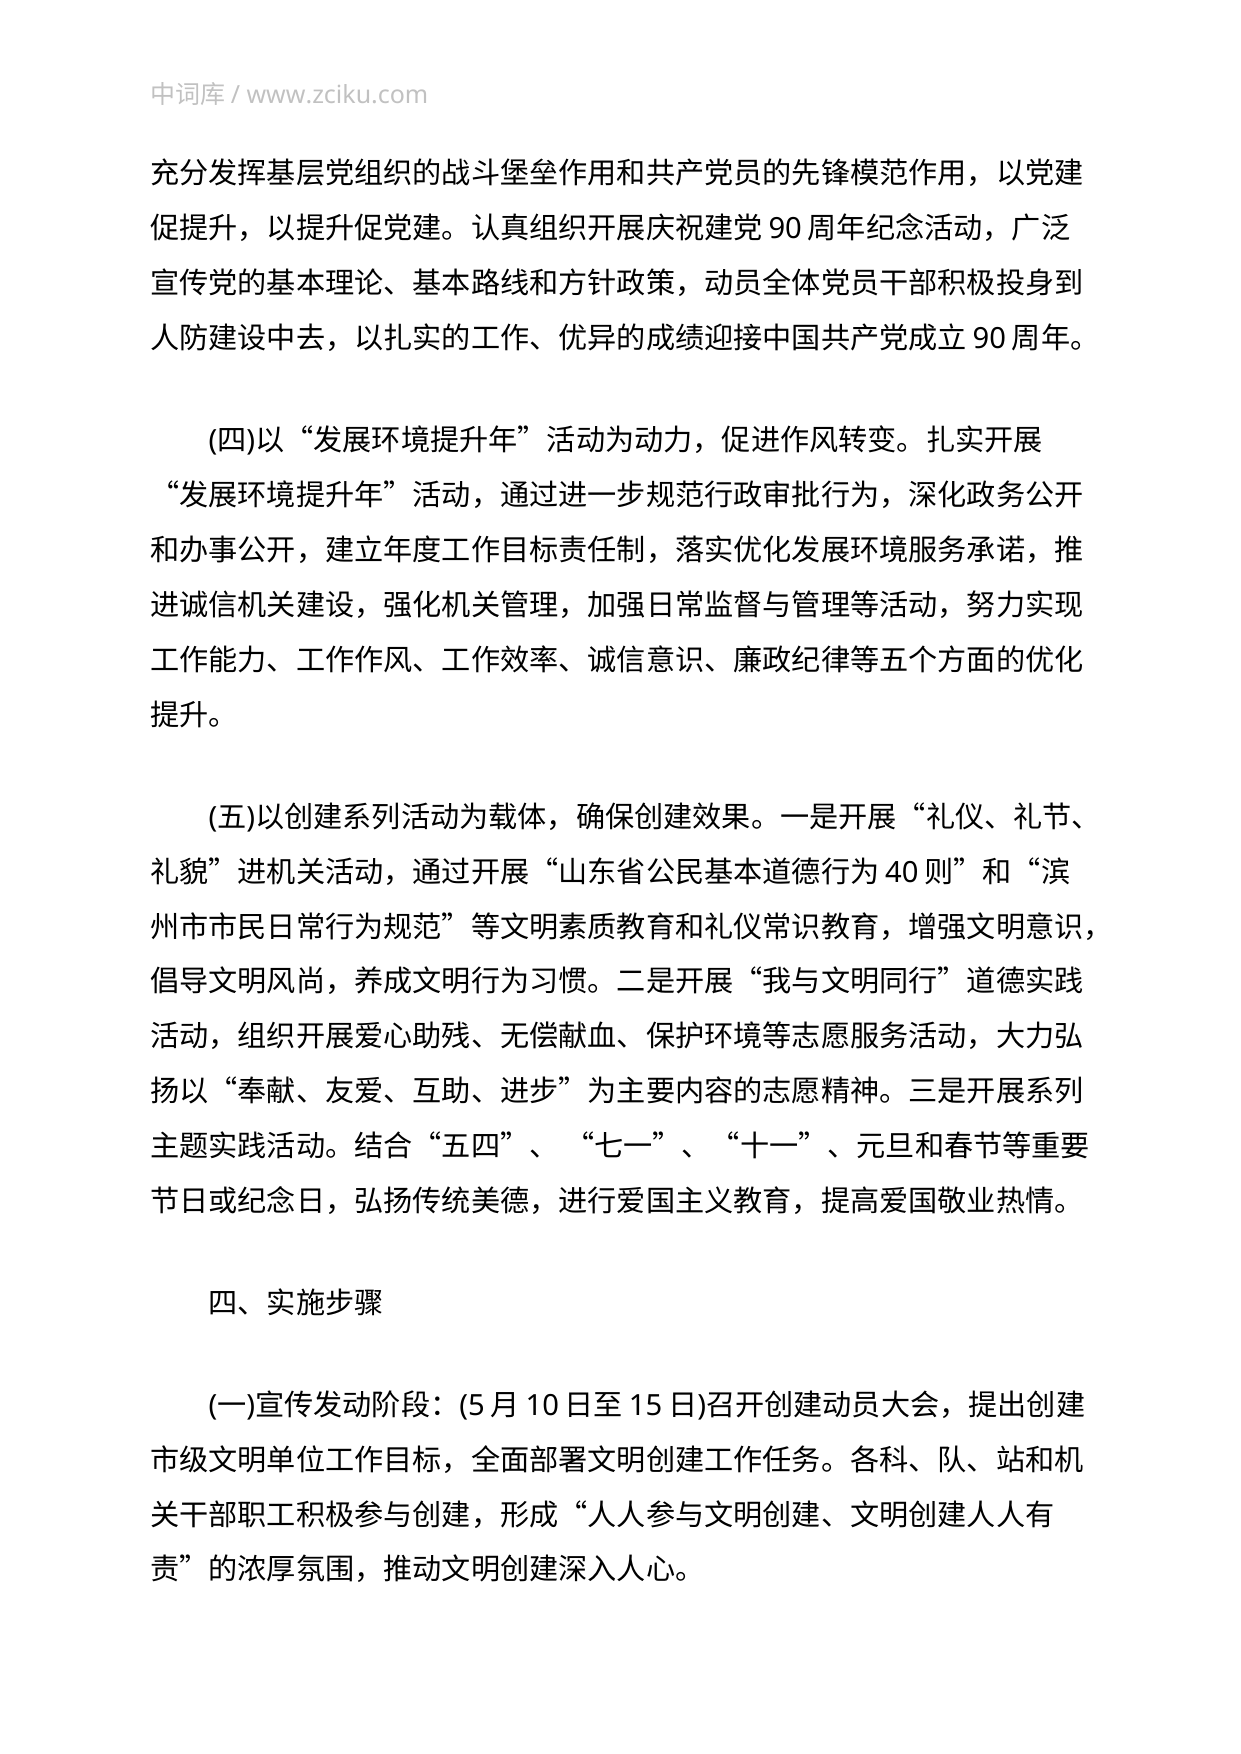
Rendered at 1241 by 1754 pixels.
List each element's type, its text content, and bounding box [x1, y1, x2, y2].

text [150, 150, 1090, 357]
text (五)以创建系列活动为载体，确保创建效果。一是开展“礼仪、礼节、礼貌”进机关活动，通过开展“山东省公民基本道德行为40则”和“滨州市市民日常行为规范”等文明素质教育和礼仪常识教育，增强文明意识，倡导文明风尚，养成文明行为习惯。二是开展“我与文明同行”道德实践活动，组织开展爱心助残、无偿献血、保护环境等志愿服务活动，大力弘扬以“奉献、友爱、互助、进步”为主要内容的志愿精神。三是开展系列主题实践活动。结合“五四”、 “七一”、“十一”、元旦和春节等重要节日或纪念日，弘扬传统美德，进行爱国主义教育，提高爱国敬业热情。 [150, 793, 1090, 1220]
text 四、实施步骤 [150, 1279, 1090, 1322]
text (一)宣传发动阶段：(5月10日至15日)召开创建动员大会，提出创建市级文明单位工作目标，全面部署文明创建工作任务。各科、队、站和机关干部职工积极参与创建，形成“人人参与文明创建、文明创建人人有责”的浓厚氛围，推动文明创建深入人心。 [150, 1381, 1090, 1588]
text (四)以“发展环境提升年”活动为动力，促进作风转变。扎实开展“发展环境提升年”活动，通过进一步规范行政审批行为，深化政务公开和办事公开，建立年度工作目标责任制，落实优化发展环境服务承诺，推进诚信机关建设，强化机关管理，加强日常监督与管理等活动，努力实现工作能力、工作作风、工作效率、诚信意识、廉政纪律等五个方面的优化提升。 [150, 417, 1090, 734]
